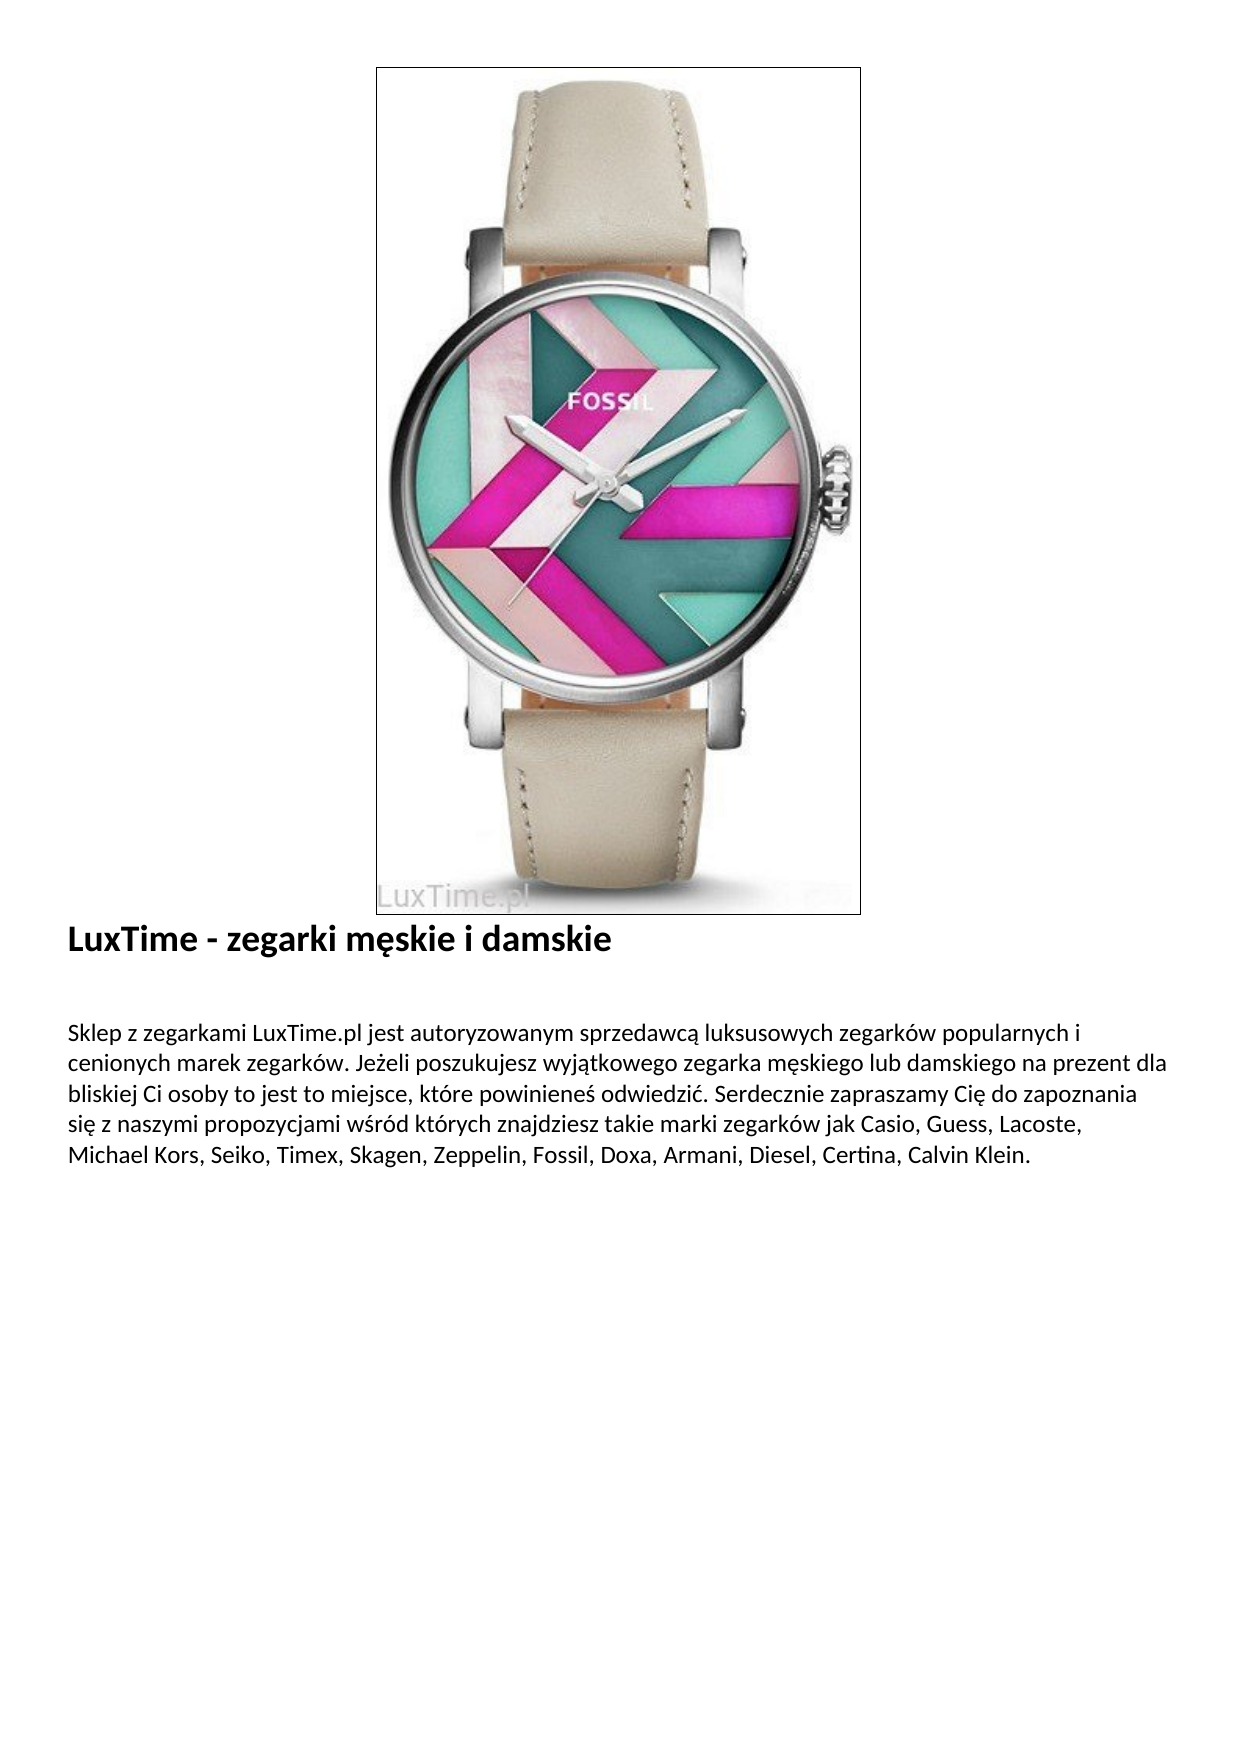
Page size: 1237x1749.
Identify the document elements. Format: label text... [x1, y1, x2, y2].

picture [377, 68, 860, 914]
text LuxTime - zegarki męskie i damskie [68, 914, 1169, 960]
text Sklep z zegarkami LuxTime.pl jest autoryzowanym sprzedawcą luksusowych zegarków popularnych i cenionych marek zegarków. Jeżeli poszukujesz wyjątkowego zegarka męskiego lub damskiego na prezent dla bliskiej Ci osoby to jest to miejsce, które powinieneś odwiedzić. Serdecznie zapraszamy Cię do zapoznania się z naszymi propozycjami wśród których znajdziesz takie marki zegarków jak Casio, Guess, Lacoste, Michael Kors, Seiko, Timex, Skagen, Zeppelin, Fossil, Doxa, Armani, Diesel, Certina, Calvin Klein. [68, 1017, 1169, 1170]
